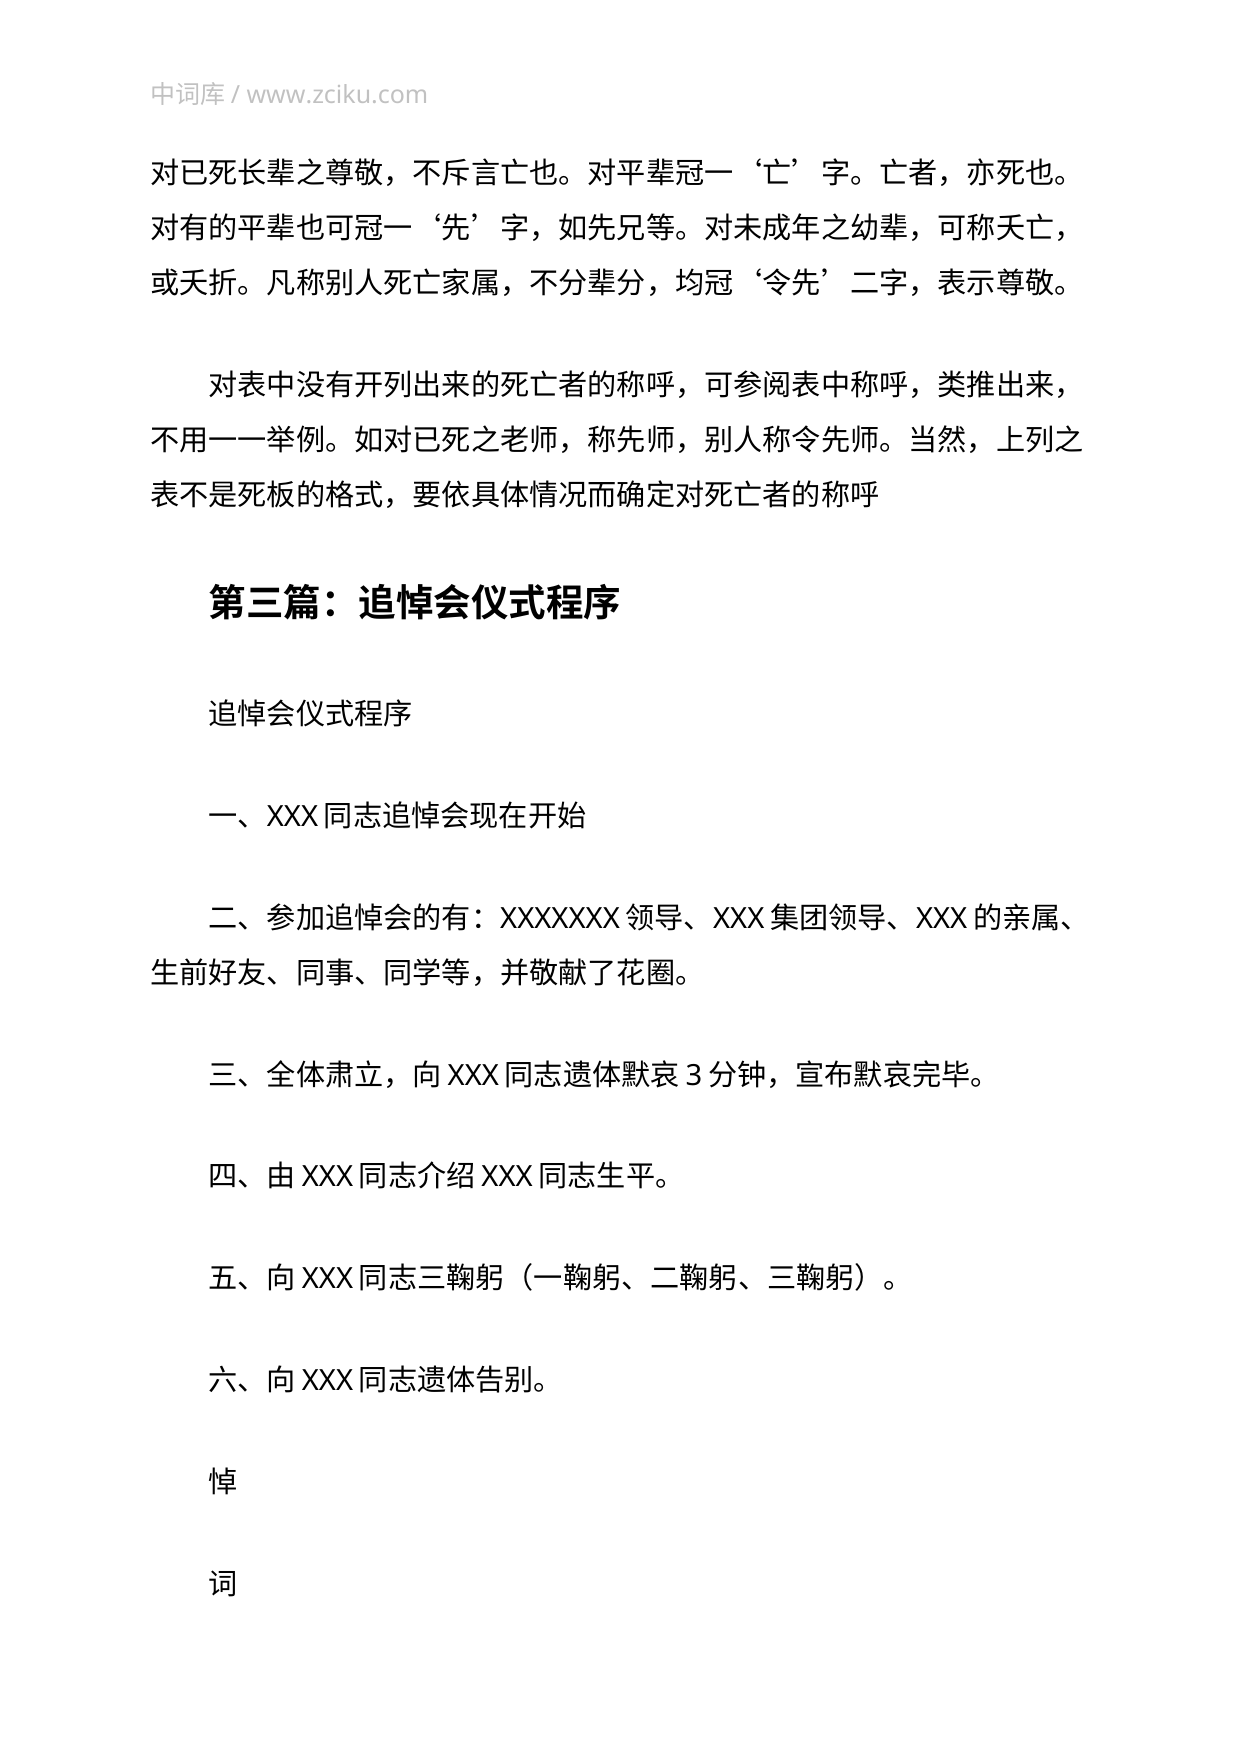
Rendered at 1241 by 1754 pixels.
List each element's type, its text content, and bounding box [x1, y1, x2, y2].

text 悼 [150, 1459, 1090, 1501]
text 五、向XXX同志三鞠躬（一鞠躬、二鞠躬、三鞠躬）。 [150, 1255, 1090, 1297]
text 六、向XXX同志遗体告别。 [150, 1357, 1090, 1399]
text 四、由XXX同志介绍XXX同志生平。 [150, 1153, 1090, 1195]
text 第三篇：追悼会仪式程序 [150, 573, 1090, 627]
text 对表中没有开列出来的死亡者的称呼，可参阅表中称呼，类推出来，不用一一举例。如对已死之老师，称先师，别人称令先师。当然，上列之表不是死板的格式，要依具体情况而确定对死亡者的称呼 [150, 362, 1090, 514]
text 一、XXX同志追悼会现在开始 [150, 792, 1090, 835]
text 词 [150, 1561, 1090, 1603]
text 三、全体肃立，向XXX同志遗体默哀3分钟，宣布默哀完毕。 [150, 1051, 1090, 1093]
text 二、参加追悼会的有：XXXXXXX领导、XXX集团领导、XXX的亲属、生前好友、同事、同学等，并敬献了花圈。 [150, 894, 1090, 992]
text 追悼会仪式程序 [150, 691, 1090, 733]
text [150, 150, 1090, 302]
